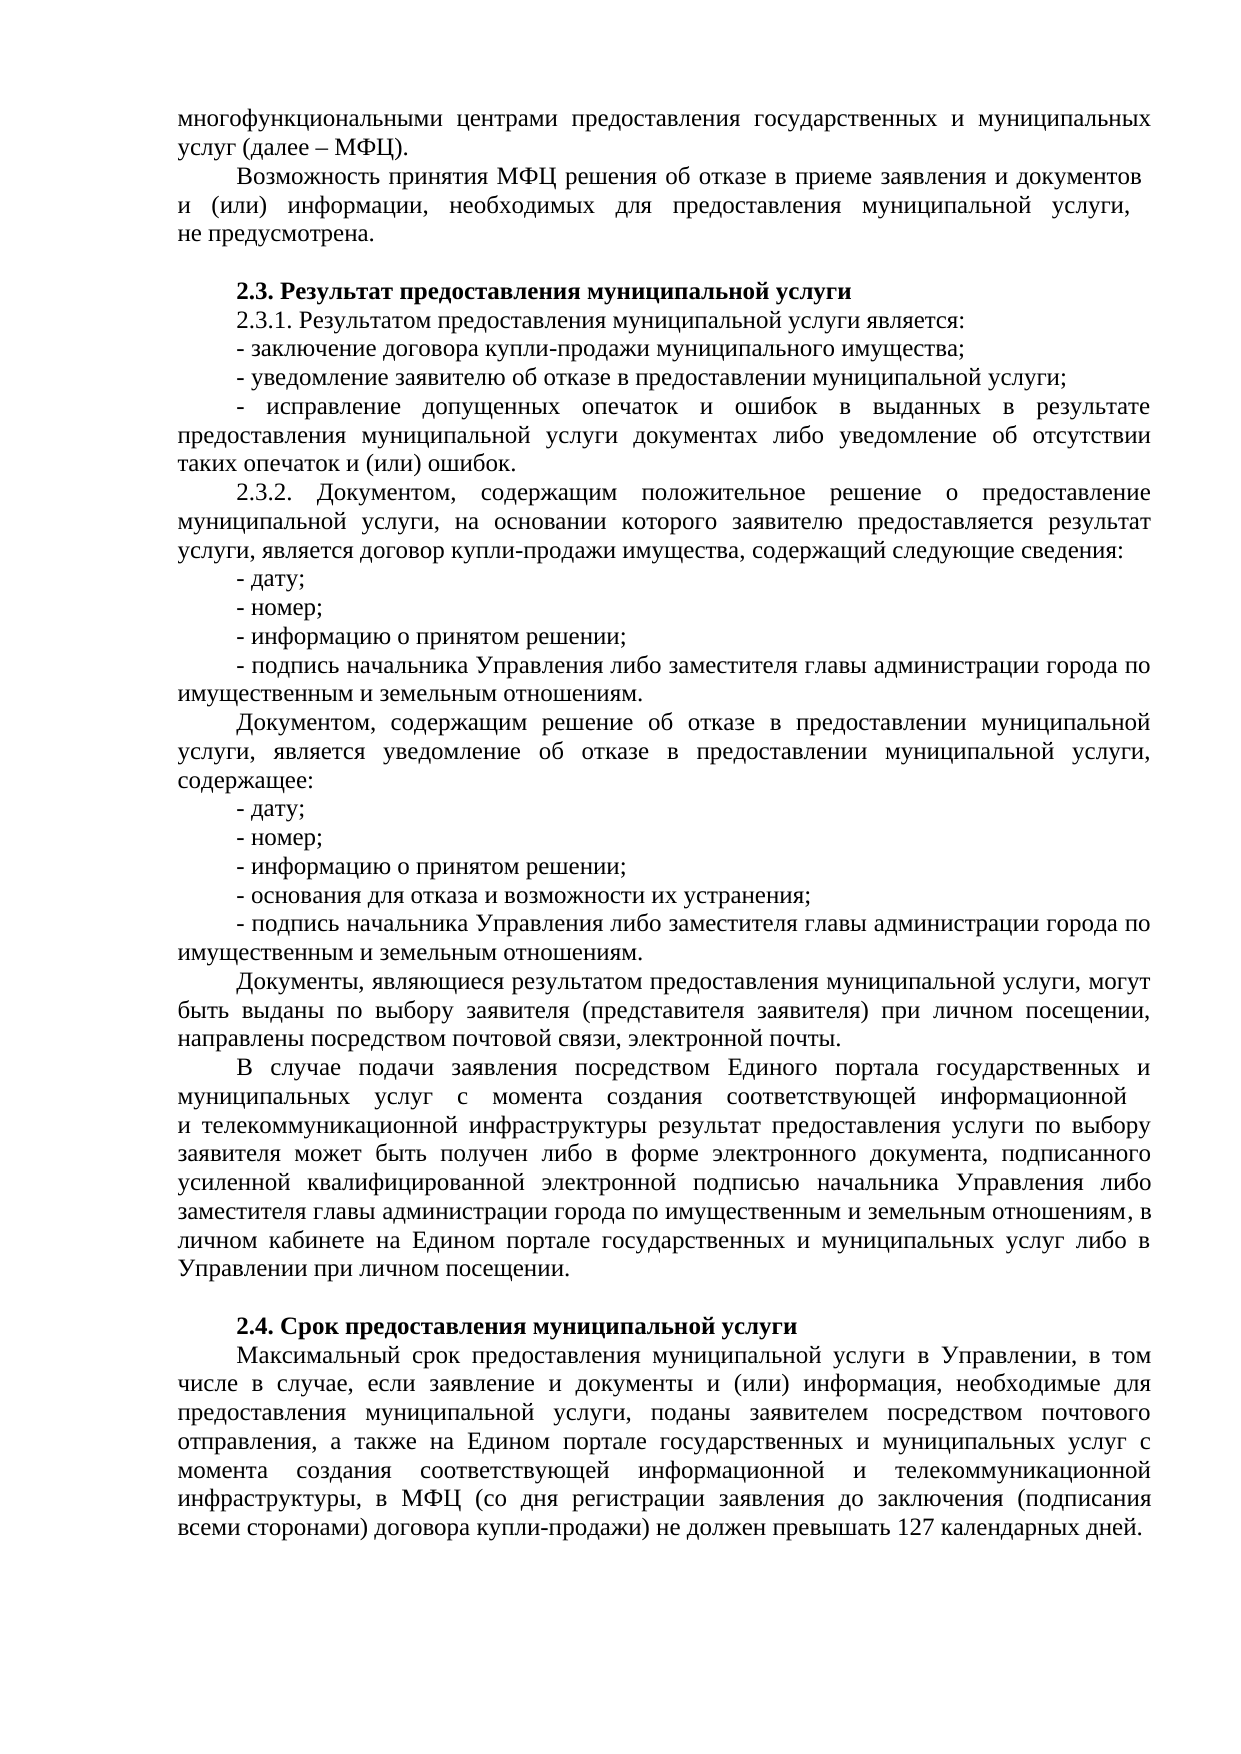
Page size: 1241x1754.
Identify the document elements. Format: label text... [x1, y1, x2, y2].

text - заключение договора купли-продажи муниципального имущества; [177, 333, 1152, 362]
text - подпись начальника Управления либо заместителя главы администрации города по имущественным и земельным отношениям. [177, 908, 1152, 966]
text - дату; [177, 793, 1152, 822]
text 2.4. Срок предоставления муниципальной услуги [177, 1311, 1152, 1340]
text Документом, содержащим решение об отказе в предоставлении муниципальной услуги, является уведомление об отказе в предоставлении муниципальной услуги, содержащее: [177, 707, 1152, 793]
text - номер; [177, 592, 1152, 621]
text - основания для отказа и возможности их устранения; [177, 880, 1152, 908]
text - подпись начальника Управления либо заместителя главы администрации города по имущественным и земельным отношениям. [177, 650, 1152, 707]
text 2.3.2. Документом, содержащим положительное решение о предоставление муниципальной услуги, на основании которого заявителю предоставляется результат услуги, является договор купли-продажи имущества, содержащий следующие сведения: [177, 477, 1152, 563]
text Возможность принятия МФЦ решения об отказе в приеме заявления и документов и (или) информации, необходимых для предоставления муниципальной услуги, не предусмотрена. [177, 161, 1152, 247]
text 2.3.1. Результатом предоставления муниципальной услуги является: [177, 305, 1152, 333]
text - информацию о принятом решении; [177, 621, 1152, 650]
subtitle 2.3. Результат предоставления муниципальной услуги [177, 276, 1152, 305]
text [177, 103, 1152, 161]
text - исправление допущенных опечаток и ошибок в выданных в результате предоставления муниципальной услуги документах либо уведомление об отсутствии таких опечаток и (или) ошибок. [177, 391, 1152, 477]
text Максимальный срок предоставления муниципальной услуги в Управлении, в том числе в случае, если заявление и документы и (или) информация, необходимые для предоставления муниципальной услуги, поданы заявителем посредством почтового отправления, а также на Едином портале государственных и муниципальных услуг с момента создания соответствующей информационной и телекоммуникационной инфраструктуры, в МФЦ (со дня регистрации заявления до заключения (подписания всеми сторонами) договора купли-продажи) не должен превышать 127 календарных дней. [177, 1340, 1152, 1541]
text В случае подачи заявления посредством Единого портала государственных и муниципальных услуг с момента создания соответствующей информационной и телекоммуникационной инфраструктуры результат предоставления услуги по выбору заявителя может быть получен либо в форме электронного документа, подписанного усиленной квалифицированной электронной подписью начальника Управления либо заместителя главы администрации города по имущественным и земельным отношениям, в личном кабинете на Едином портале государственных и муниципальных услуг либо в Управлении при личном посещении. [177, 1052, 1152, 1282]
text - информацию о принятом решении; [177, 851, 1152, 880]
text - дату; [177, 563, 1152, 592]
text - уведомление заявителю об отказе в предоставлении муниципальной услуги; [177, 362, 1152, 391]
text Документы, являющиеся результатом предоставления муниципальной услуги, могут быть выданы по выбору заявителя (представителя заявителя) при личном посещении, направлены посредством почтовой связи, электронной почты. [177, 966, 1152, 1052]
text - номер; [177, 822, 1152, 851]
